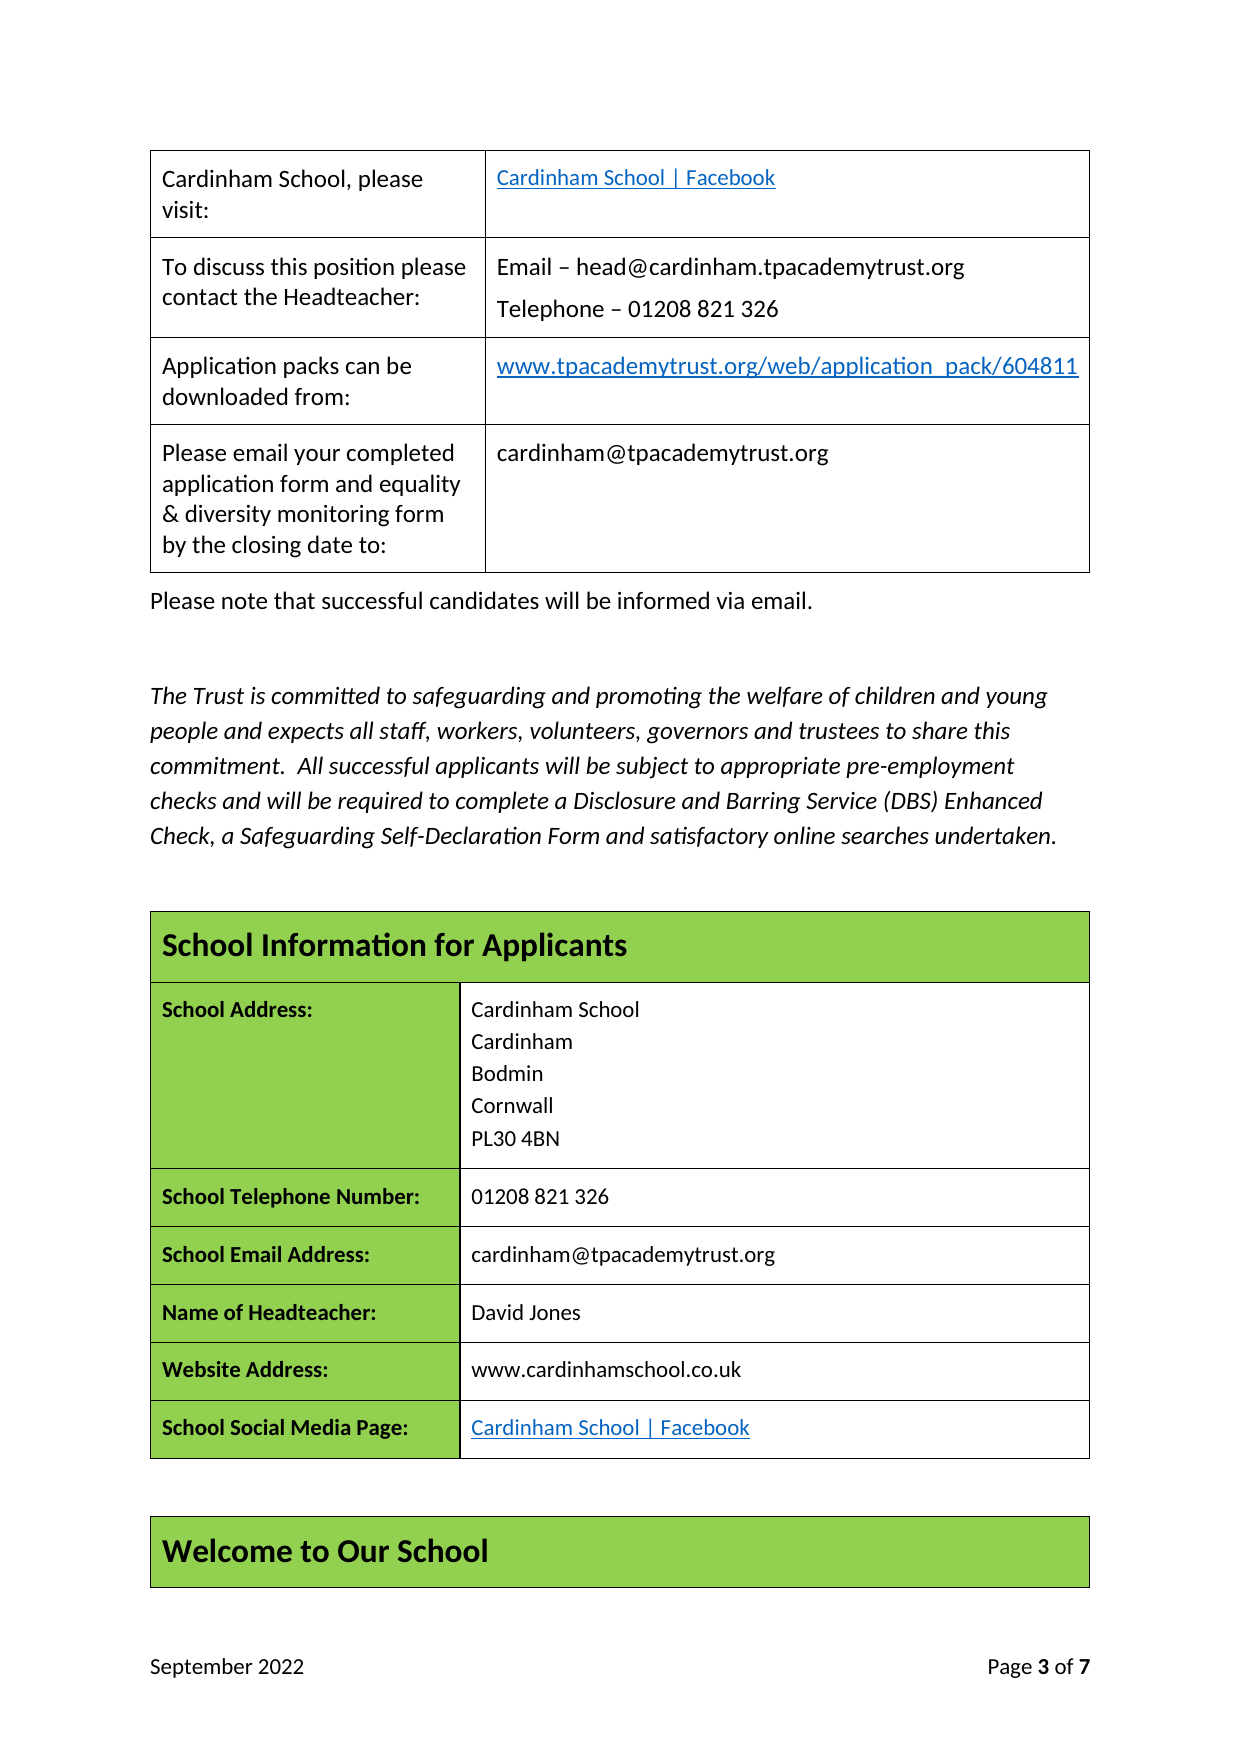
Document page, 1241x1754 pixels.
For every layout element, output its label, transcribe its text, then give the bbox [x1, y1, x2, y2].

table_cell School Social Media Page: [151, 1401, 459, 1458]
table_cell 01208 821 326 [461, 1169, 1089, 1226]
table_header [151, 151, 485, 237]
table_cell Cardinham School | Facebook [461, 1401, 1089, 1458]
table_cell Email – head@cardinham.tpacademytrust.org Telephone – 01208 821 326 [486, 238, 1089, 337]
table_cell School Telephone Number: [151, 1169, 459, 1226]
table_header Welcome to Our School [151, 1517, 1089, 1587]
table_cell Name of Headteacher: [151, 1285, 459, 1342]
text The Trust is committed to safeguarding and promoting the welfare of children and young people and expects all staff, workers, volunteers, governors and trustees to share this commitment. All successful applicants will be subject to appropriate pre-employment checks and will be required to complete a Disclosure and Barring Service (DBS) Enhanced Check, a Safeguarding Self-Declaration Form and satisfactory online searches undertaken. [150, 680, 1090, 851]
table_header School Information for Applicants [151, 912, 1089, 982]
table_cell cardinham@tpacademytrust.org [486, 425, 1089, 572]
table_cell School Email Address: [151, 1227, 459, 1284]
text Please note that successful candidates will be informed via email. [150, 585, 1090, 616]
table_cell To discuss this position please contact the Headteacher: [151, 238, 485, 337]
table_cell Application packs can be downloaded from: [151, 338, 485, 424]
table_cell cardinham@tpacademytrust.org [461, 1227, 1089, 1284]
table_cell David Jones [461, 1285, 1089, 1342]
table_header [486, 151, 1089, 237]
table_cell www.cardinhamschool.co.uk [461, 1343, 1089, 1400]
table_cell www.tpacademytrust.org/web/application_pack/604811 [486, 338, 1089, 424]
table_cell Website Address: [151, 1343, 459, 1400]
table_cell Cardinham School Cardinham Bodmin Cornwall PL30 4BN [461, 983, 1089, 1168]
table_cell School Address: [151, 983, 459, 1168]
table_cell Please email your completed application form and equality & diversity monitoring form by the closing date to: [151, 425, 485, 572]
